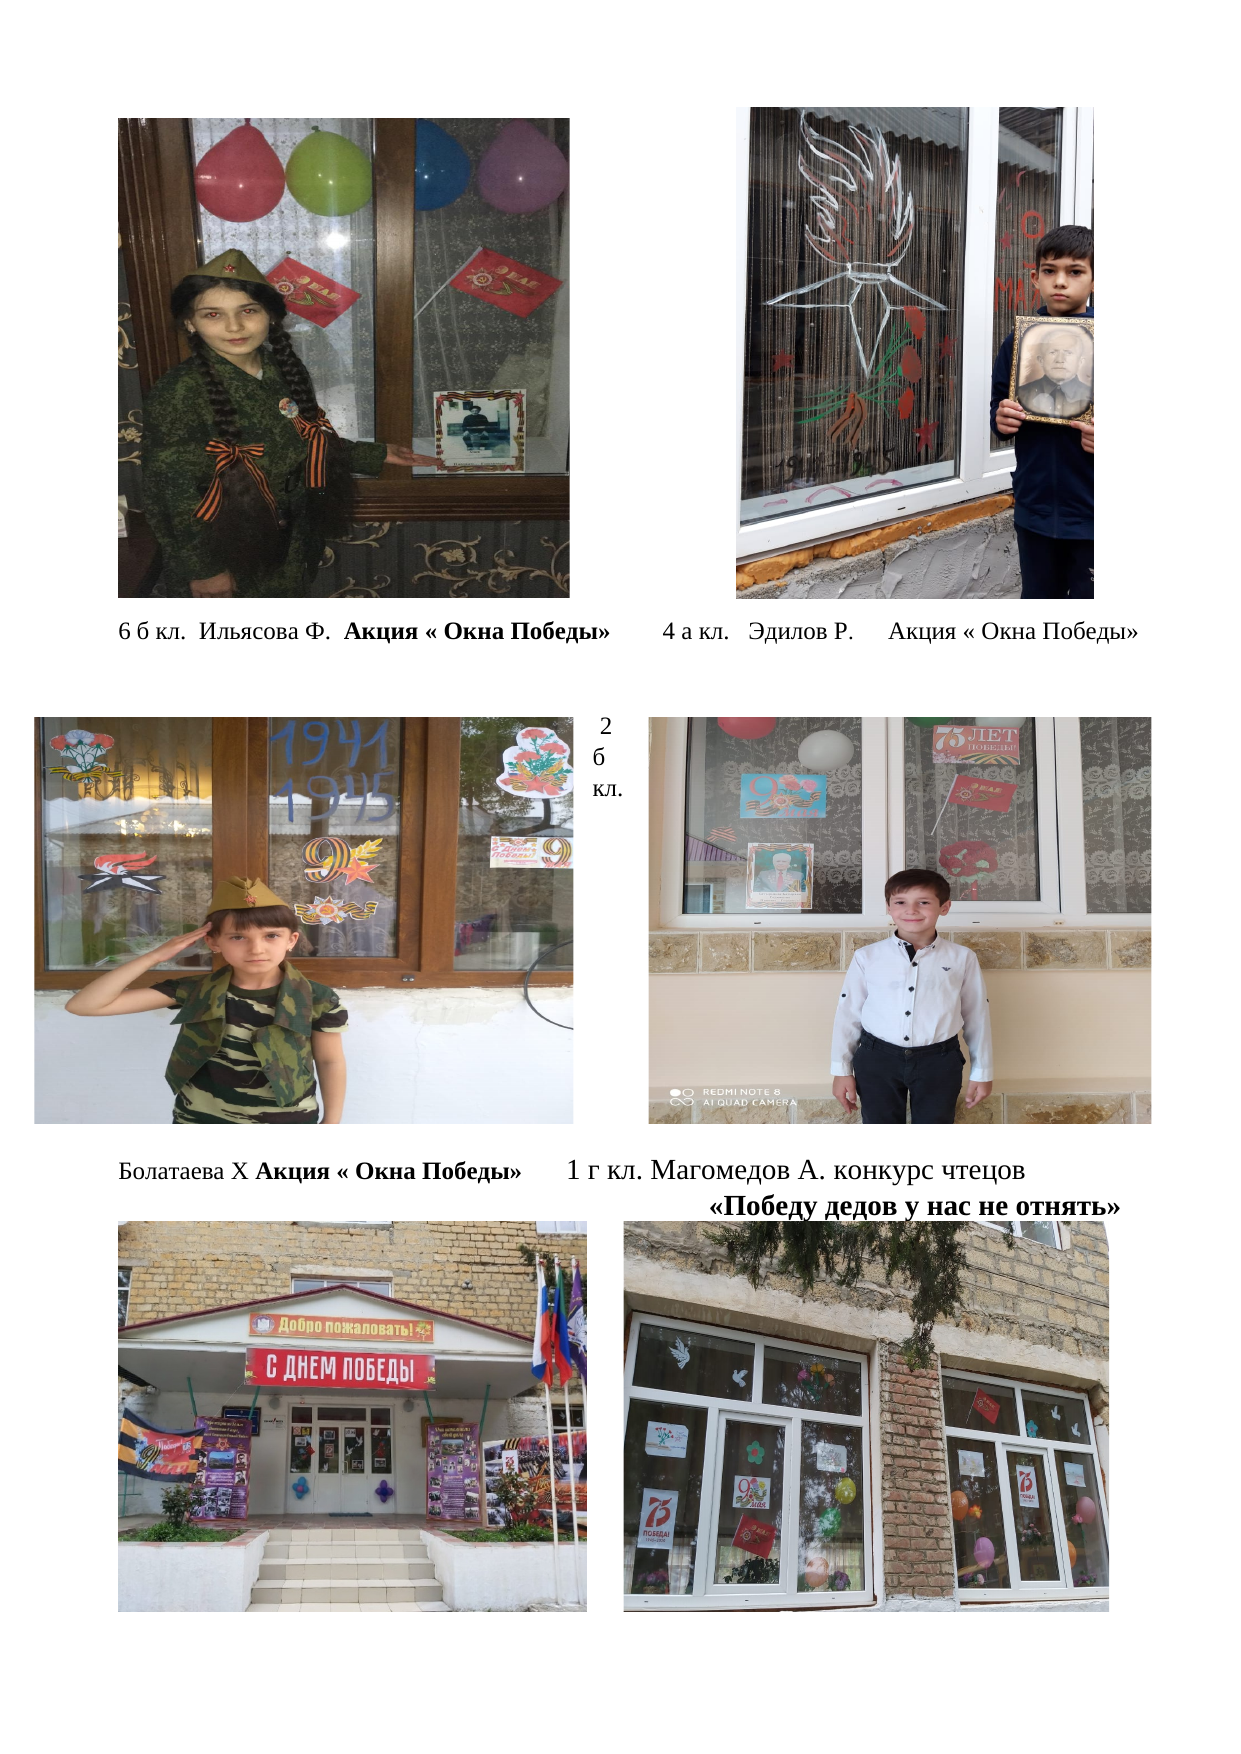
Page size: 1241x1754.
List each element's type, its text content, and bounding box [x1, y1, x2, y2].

text «Победу дедов у нас не отнять» [118, 1188, 1152, 1221]
picture [118, 1221, 587, 1612]
picture [34, 717, 574, 1124]
picture [648, 717, 1152, 1124]
text 6 б кл. Ильясова Ф. Акция « Окна Победы» 4 а кл. Эдилов Р. Акция « Окна Победы» [118, 616, 1152, 645]
picture [118, 118, 570, 598]
picture [736, 107, 1094, 599]
picture [623, 1221, 1110, 1612]
